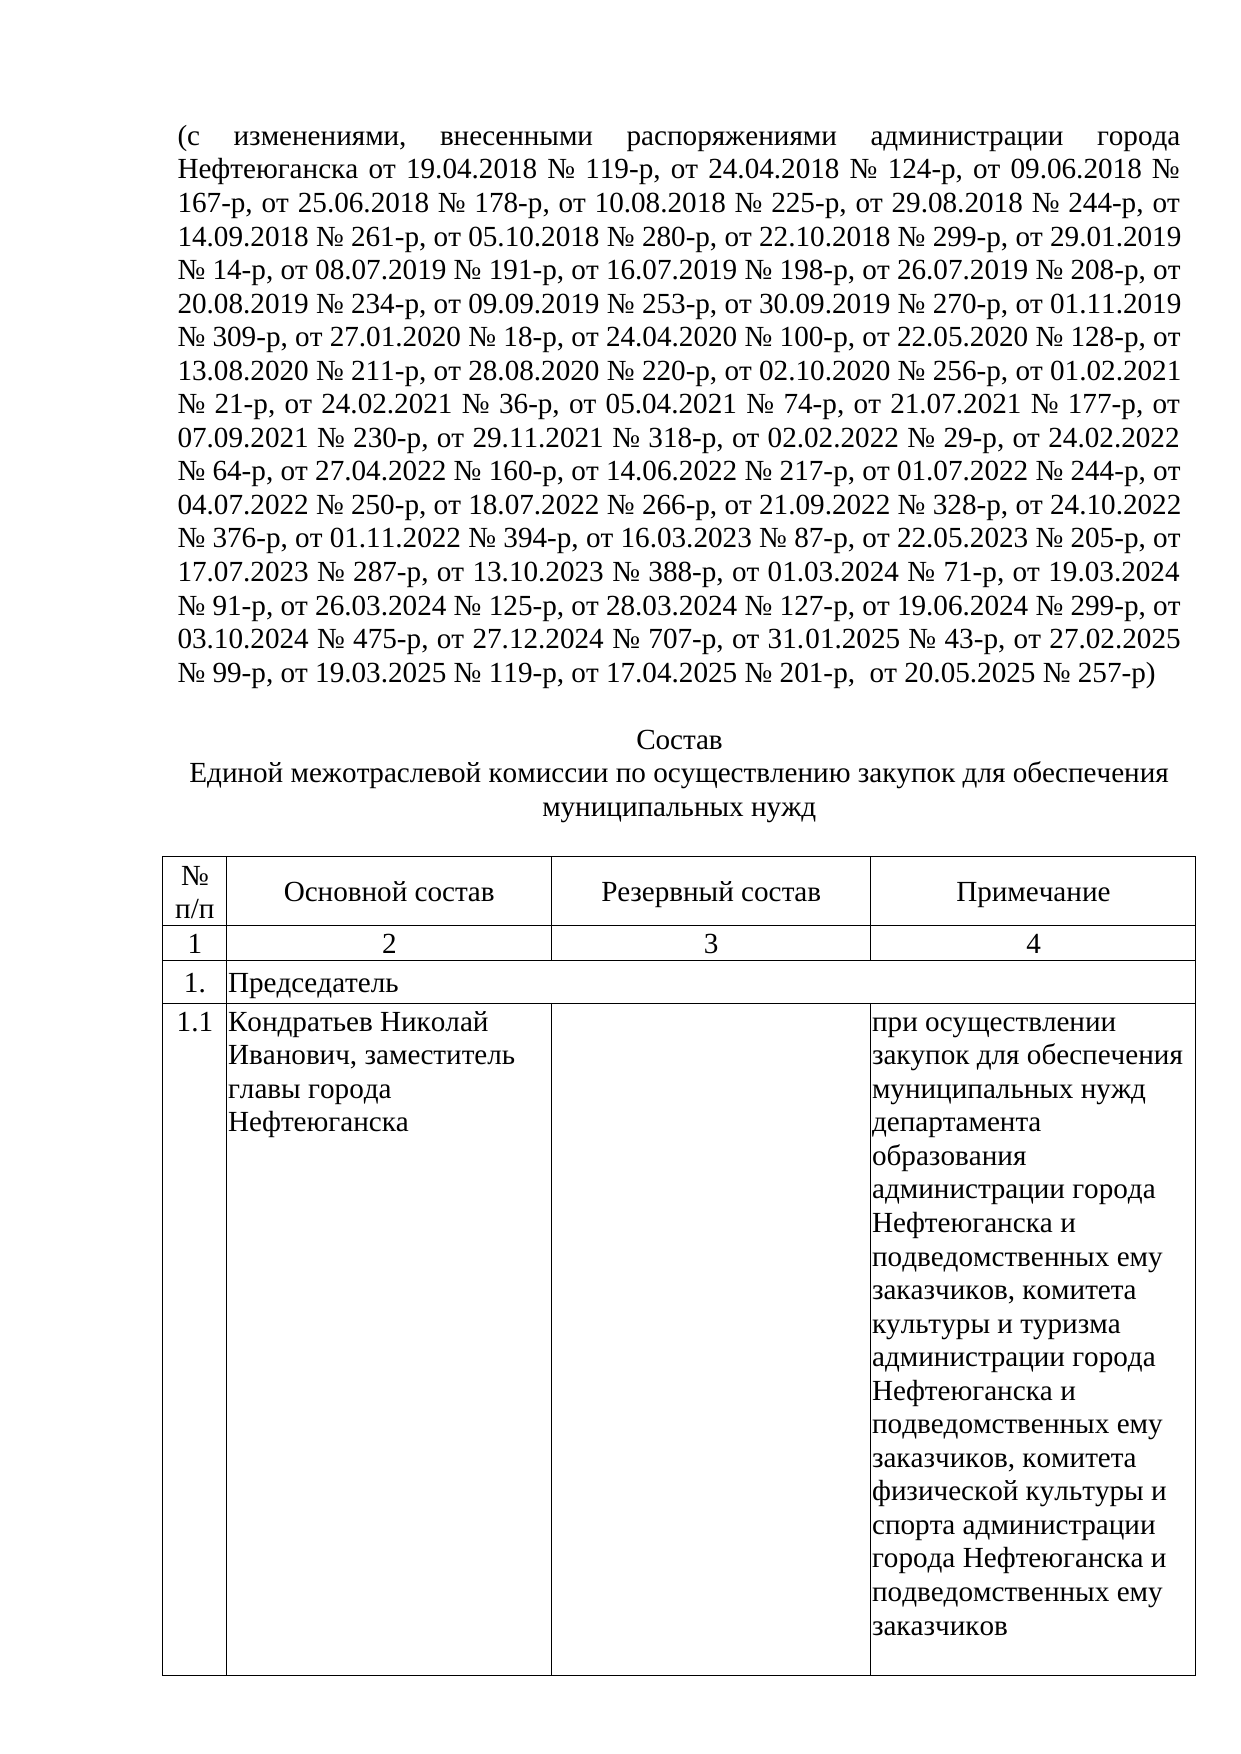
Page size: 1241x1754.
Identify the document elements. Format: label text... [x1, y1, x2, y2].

table_cell Кондратьев Николай Иванович, заместитель главы города Нефтеюганска [227, 1004, 551, 1675]
table_cell 2 [227, 926, 551, 959]
table_cell [552, 1004, 870, 1675]
table_header Резервный состав [552, 857, 870, 925]
table_header Основной состав [227, 857, 551, 925]
table_cell 1. [163, 961, 226, 1003]
table_cell Председатель [227, 961, 1195, 1003]
text Состав [177, 722, 1181, 755]
table_cell 3 [552, 926, 870, 959]
table_cell 1.1 [163, 1004, 226, 1675]
table_cell 1 [163, 926, 226, 959]
table_cell при осуществлении закупок для обеспечения муниципальных нужд департамента образования администрации города Нефтеюганска и подведомственных ему заказчиков, комитета культуры и туризма администрации города Нефтеюганска и подведомственных ему заказчиков, комитета физической культуры и спорта администрации города Нефтеюганска и подведомственных ему заказчиков [871, 1004, 1195, 1675]
table_header Примечание [871, 857, 1195, 925]
text (с изменениями, внесенными распоряжениями администрации города Нефтеюганска от 19.04.2018 № 119-р, от 24.04.2018 № 124-р, от 09.06.2018 № 167-р, от 25.06.2018 № 178-р, от 10.08.2018 № 225-р, от 29.08.2018 № 244-р, от 14.09.2018 № 261-р, от 05.10.2018 № 280-р, от 22.10.2018 № 299-р, от 29.01.2019 № 14-р, от 08.07.2019 № 191-р, от 16.07.2019 № 198-р, от 26.07.2019 № 208-р, от 20.08.2019 № 234-р, от 09.09.2019 № 253-р, от 30.09.2019 № 270-р, от 01.11.2019 № 309-р, от 27.01.2020 № 18-р, от 24.04.2020 № 100-р, от 22.05.2020 № 128-р, от 13.08.2020 № 211-р, от 28.08.2020 № 220-р, от 02.10.2020 № 256-р, от 01.02.2021 № 21-р, от 24.02.2021 № 36-р, от 05.04.2021 № 74-р, от 21.07.2021 № 177-р, от 07.09.2021 № 230-р, от 29.11.2021 № 318-р, от 02.02.2022 № 29-р, от 24.02.2022 № 64-р, от 27.04.2022 № 160-р, от 14.06.2022 № 217-р, от 01.07.2022 № 244-р, от 04.07.2022 № 250-р, от 18.07.2022 № 266-р, от 21.09.2022 № 328-р, от 24.10.2022 № 376-р, от 01.11.2022 № 394-р, от 16.03.2023 № 87-р, от 22.05.2023 № 205-р, от 17.07.2023 № 287-р, от 13.10.2023 № 388-р, от 01.03.2024 № 71-р, от 19.03.2024 № 91-р, от 26.03.2024 № 125-р, от 28.03.2024 № 127-р, от 19.06.2024 № 299-р, от 03.10.2024 № 475-р, от 27.12.2024 № 707-р, от 31.01.2025 № 43-р, от 27.02.2025 № 99-р, от 19.03.2025 № 119-р, от 17.04.2025 № 201-р, от 20.05.2025 № 257-р) [177, 118, 1181, 688]
text Единой межотраслевой комиссии по осуществлению закупок для обеспечения муниципальных нужд [177, 755, 1181, 822]
table_header № п/п [163, 857, 226, 925]
table_cell 4 [871, 926, 1195, 959]
